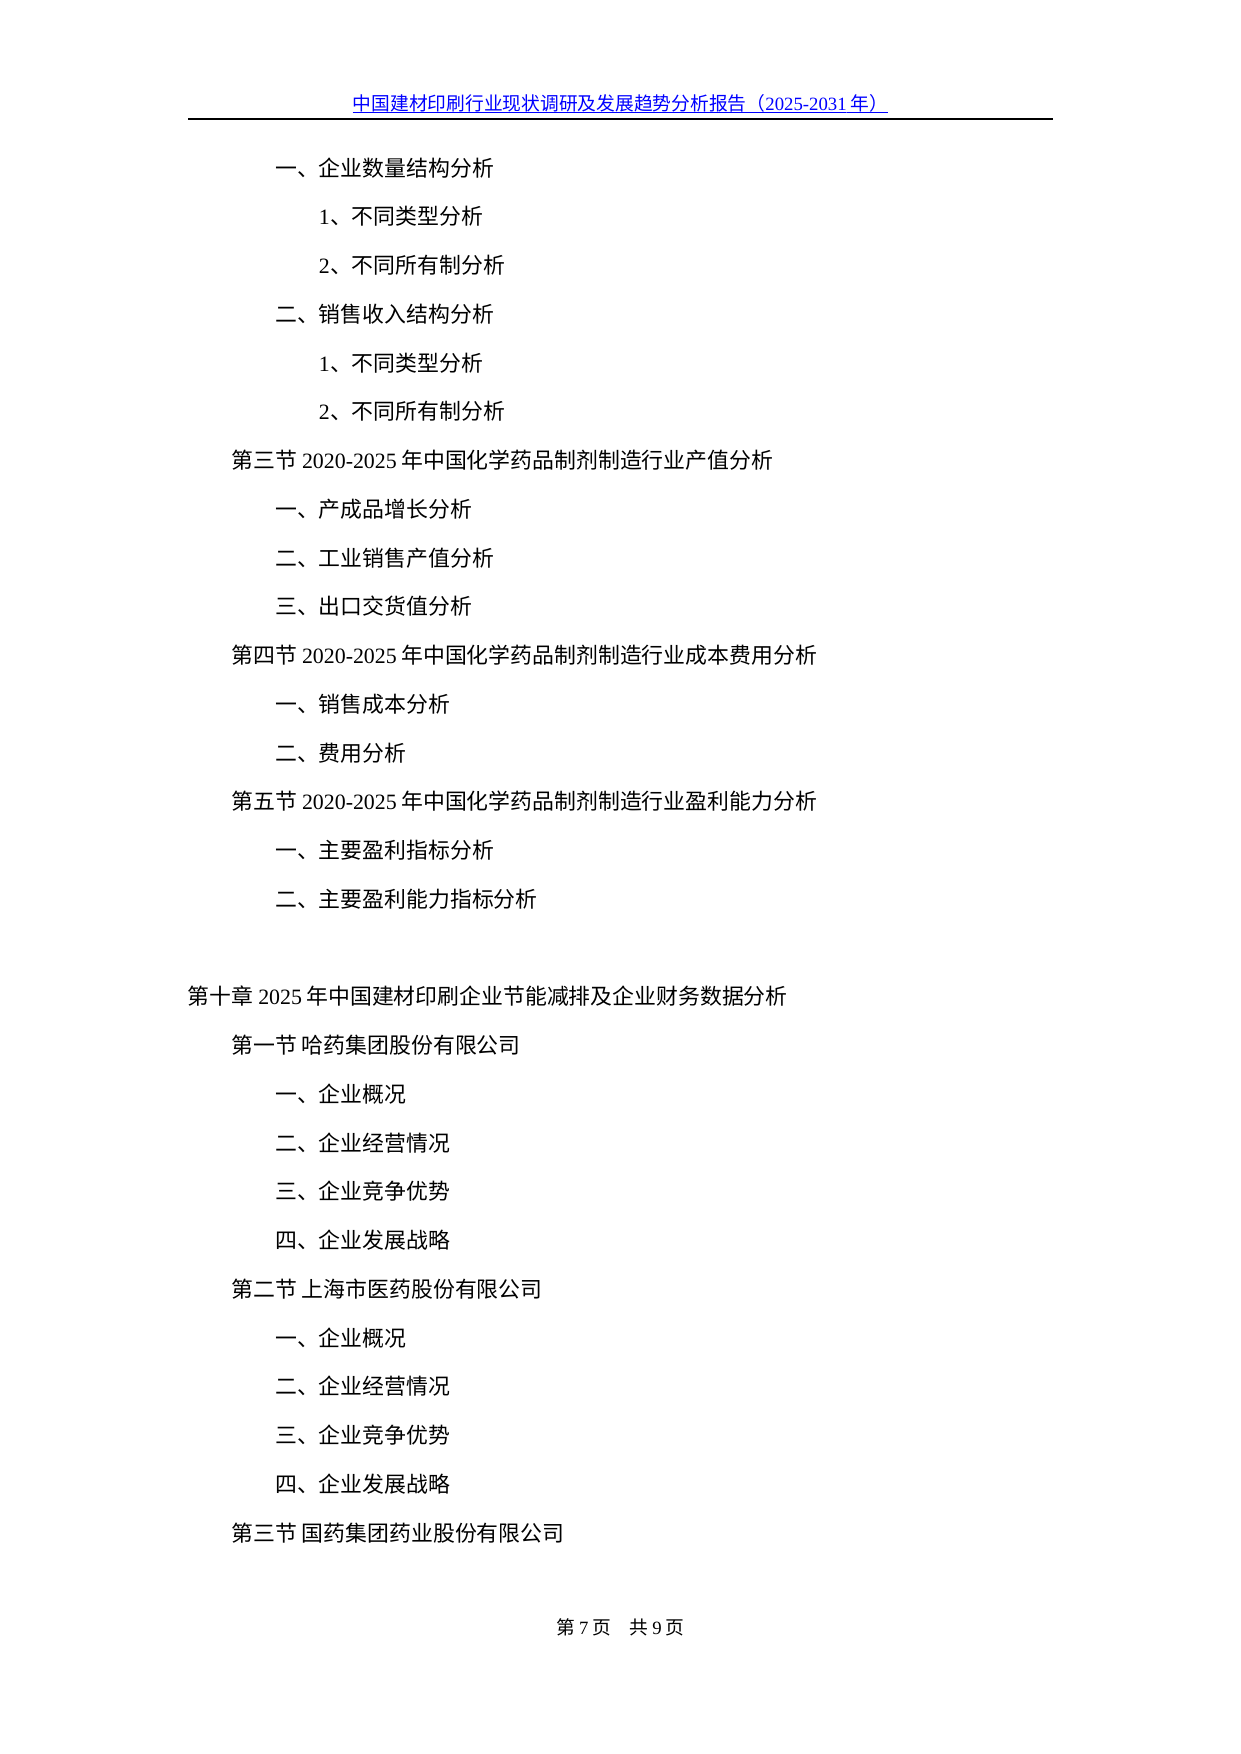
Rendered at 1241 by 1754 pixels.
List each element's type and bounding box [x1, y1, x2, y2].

text [187, 150, 1053, 1548]
